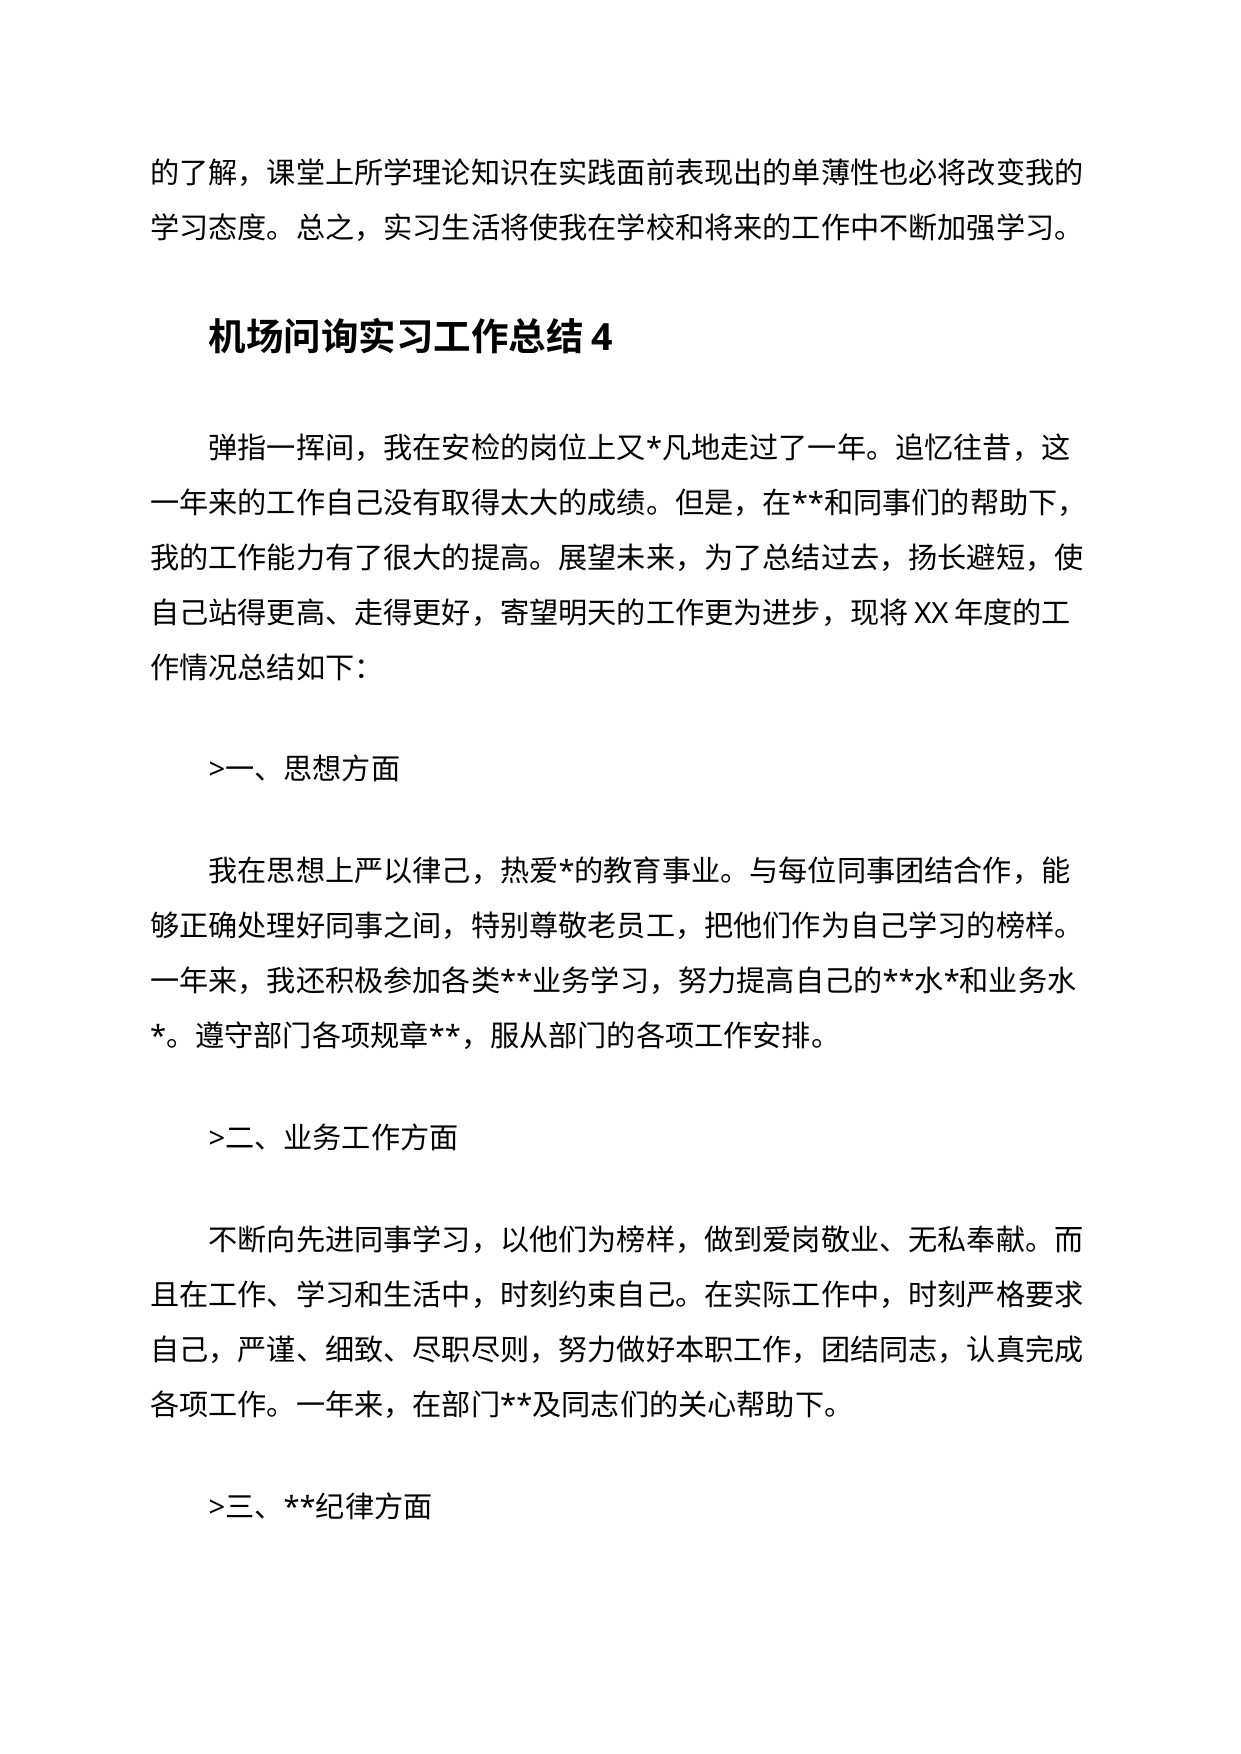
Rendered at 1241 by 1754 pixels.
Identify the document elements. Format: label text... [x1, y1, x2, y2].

text >一、思想方面 [150, 746, 1090, 788]
text 机场问询实习工作总结4 [150, 307, 1090, 361]
text >二、业务工作方面 [150, 1115, 1090, 1157]
text >三、**纪律方面 [150, 1483, 1090, 1526]
text 我在思想上严以律己，热爱*的教育事业。与每位同事团结合作，能够正确处理好同事之间，特别尊敬老员工，把他们作为自己学习的榜样。一年来，我还积极参加各类**业务学习，努力提高自己的**水*和业务水*。遵守部门各项规章**，服从部门的各项工作安排。 [150, 848, 1090, 1055]
text 弹指一挥间，我在安检的岗位上又*凡地走过了一年。追忆往昔，这一年来的工作自己没有取得太大的成绩。但是，在**和同事们的帮助下，我的工作能力有了很大的提高。展望未来，为了总结过去，扬长避短，使自己站得更高、走得更好，寄望明天的工作更为进步，现将XX年度的工作情况总结如下： [150, 424, 1090, 686]
text 不断向先进同事学习，以他们为榜样，做到爱岗敬业、无私奉献。而且在工作、学习和生活中，时刻约束自己。在实际工作中，时刻严格要求自己，严谨、细致、尽职尽则，努力做好本职工作，团结同志，认真完成各项工作。一年来，在部门**及同志们的关心帮助下。 [150, 1217, 1090, 1424]
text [150, 150, 1090, 247]
